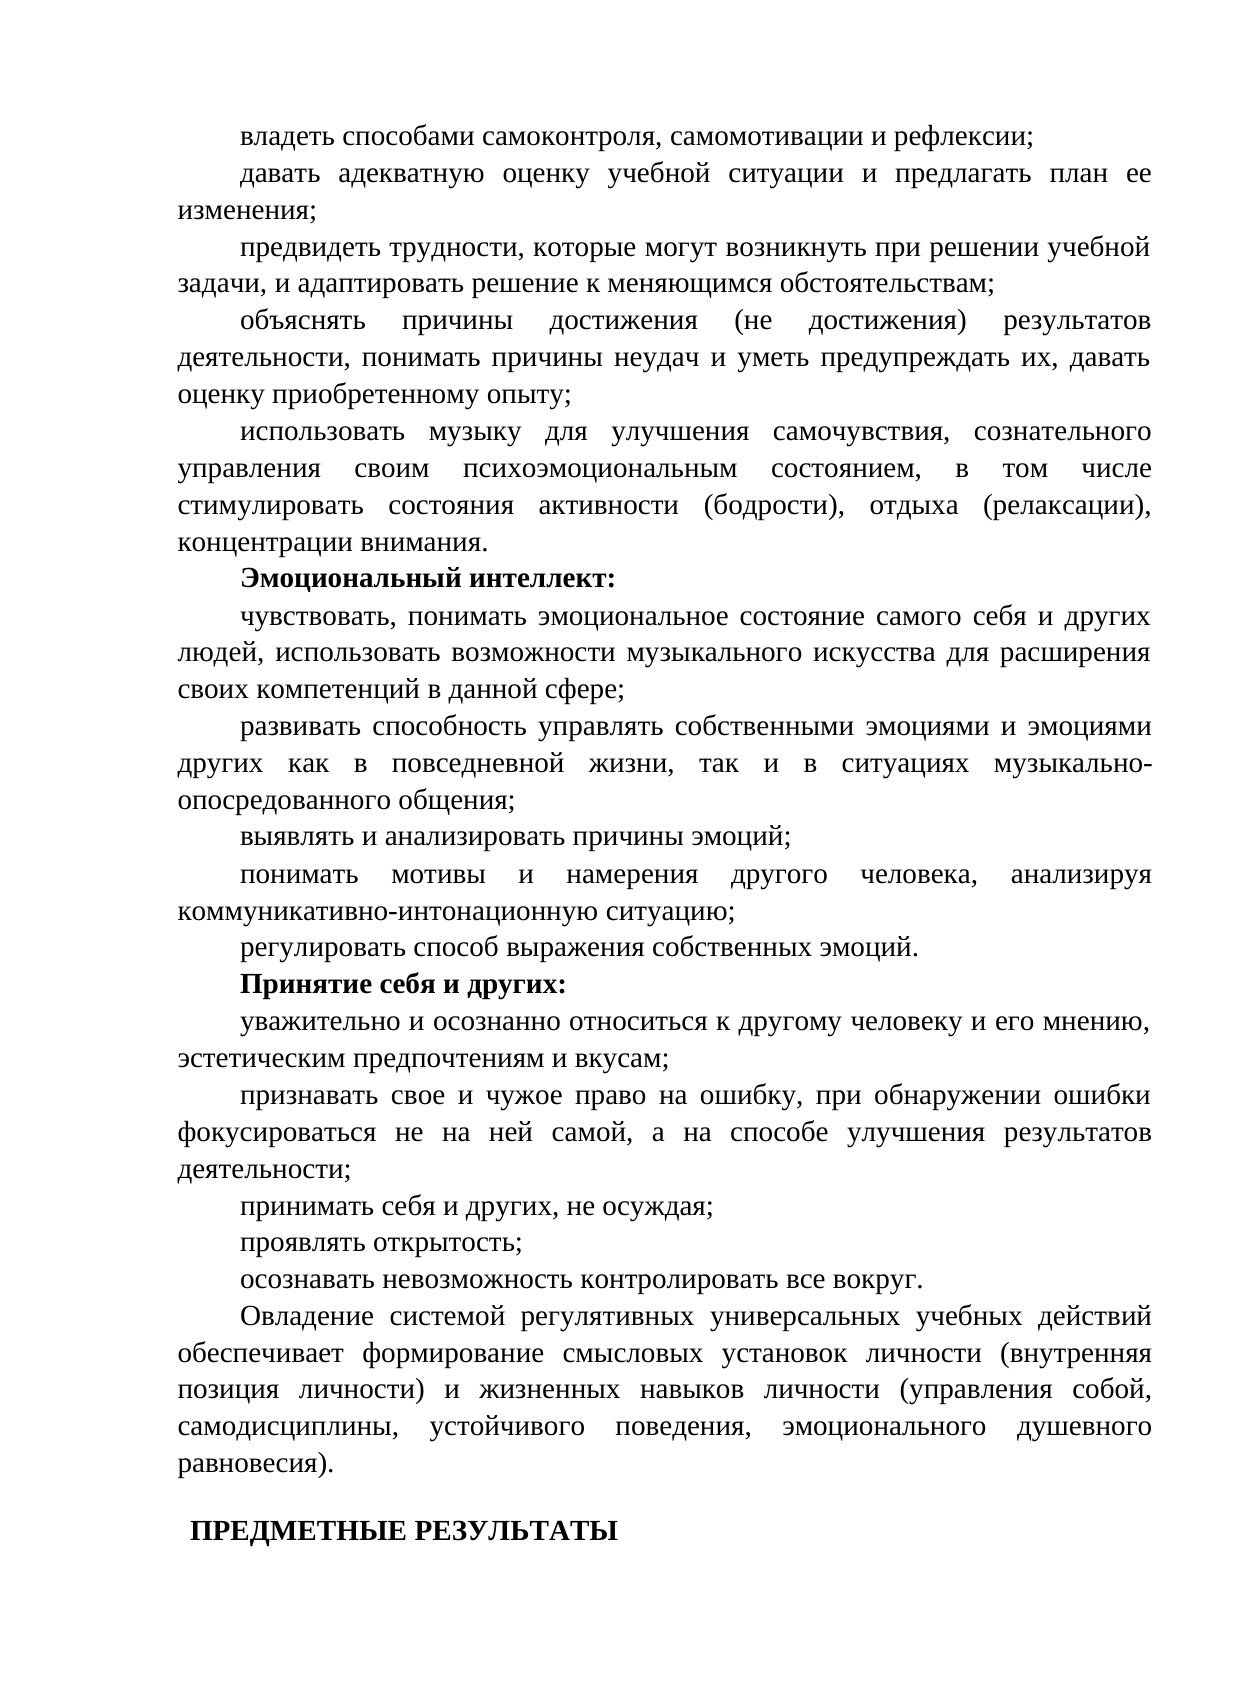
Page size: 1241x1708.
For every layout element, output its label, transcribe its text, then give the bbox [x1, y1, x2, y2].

text уважительно и осознанно относиться к другому человеку и его мнению, эстетическим предпочтениям и вкусам; [177, 1003, 1151, 1074]
text использовать музыку для улучшения самочувствия, сознательного управления своим психоэмоциональным состоянием, в том числе стимулировать состояния активности (бодрости), отдыха (релаксации), концентрации внимания. [177, 413, 1152, 557]
text объяснять причины достижения (не достижения) результатов деятельности, понимать причины неудач и уметь предупреждать их, давать оценку приобретенному опыту; [177, 302, 1152, 410]
text развивать способность управлять собственными эмоциями и эмоциями других как в повседневной жизни, так и в ситуациях музыкально- опосредованного общения; [177, 708, 1153, 816]
subtitle Принятие себя и других: [240, 967, 1203, 1000]
text регулировать способ выражения собственных эмоций. [240, 929, 1203, 963]
text владеть способами самоконтроля, самомотивации и рефлексии; [240, 118, 1203, 152]
text принимать себя и других, не осуждая; проявлять открытость; [240, 1188, 716, 1258]
text чувствовать, понимать эмоциональное состояние самого себя и других людей, использовать возможности музыкального искусства для расширения своих компетенций в данной сфере; [177, 598, 1151, 705]
text Овладение системой регулятивных универсальных учебных действий обеспечивает формирование смысловых установок личности (внутренняя позиция личности) и жизненных навыков личности (управления собой, самодисциплины, устойчивого поведения, эмоционального душевного равновесия). [177, 1298, 1152, 1479]
text понимать мотивы и намерения другого человека, анализируя коммуникативно-интонационную ситуацию; [177, 856, 1152, 926]
text признавать свое и чужое право на ошибку, при обнаружении ошибки фокусироваться не на ней самой, а на способе улучшения результатов деятельности; [177, 1077, 1152, 1184]
text выявлять и анализировать причины эмоций; [240, 819, 1203, 852]
subtitle ПРЕДМЕТНЫЕ РЕЗУЛЬТАТЫ [190, 1513, 1203, 1547]
text давать адекватную оценку учебной ситуации и предлагать план ее изменения; [177, 155, 1152, 225]
subtitle Эмоциональный интеллект: [240, 561, 1203, 594]
text предвидеть трудности, которые могут возникнуть при решении учебной задачи, и адаптировать решение к меняющимся обстоятельствам; [177, 229, 1151, 299]
text осознавать невозможность контролировать все вокруг. [240, 1261, 1203, 1295]
